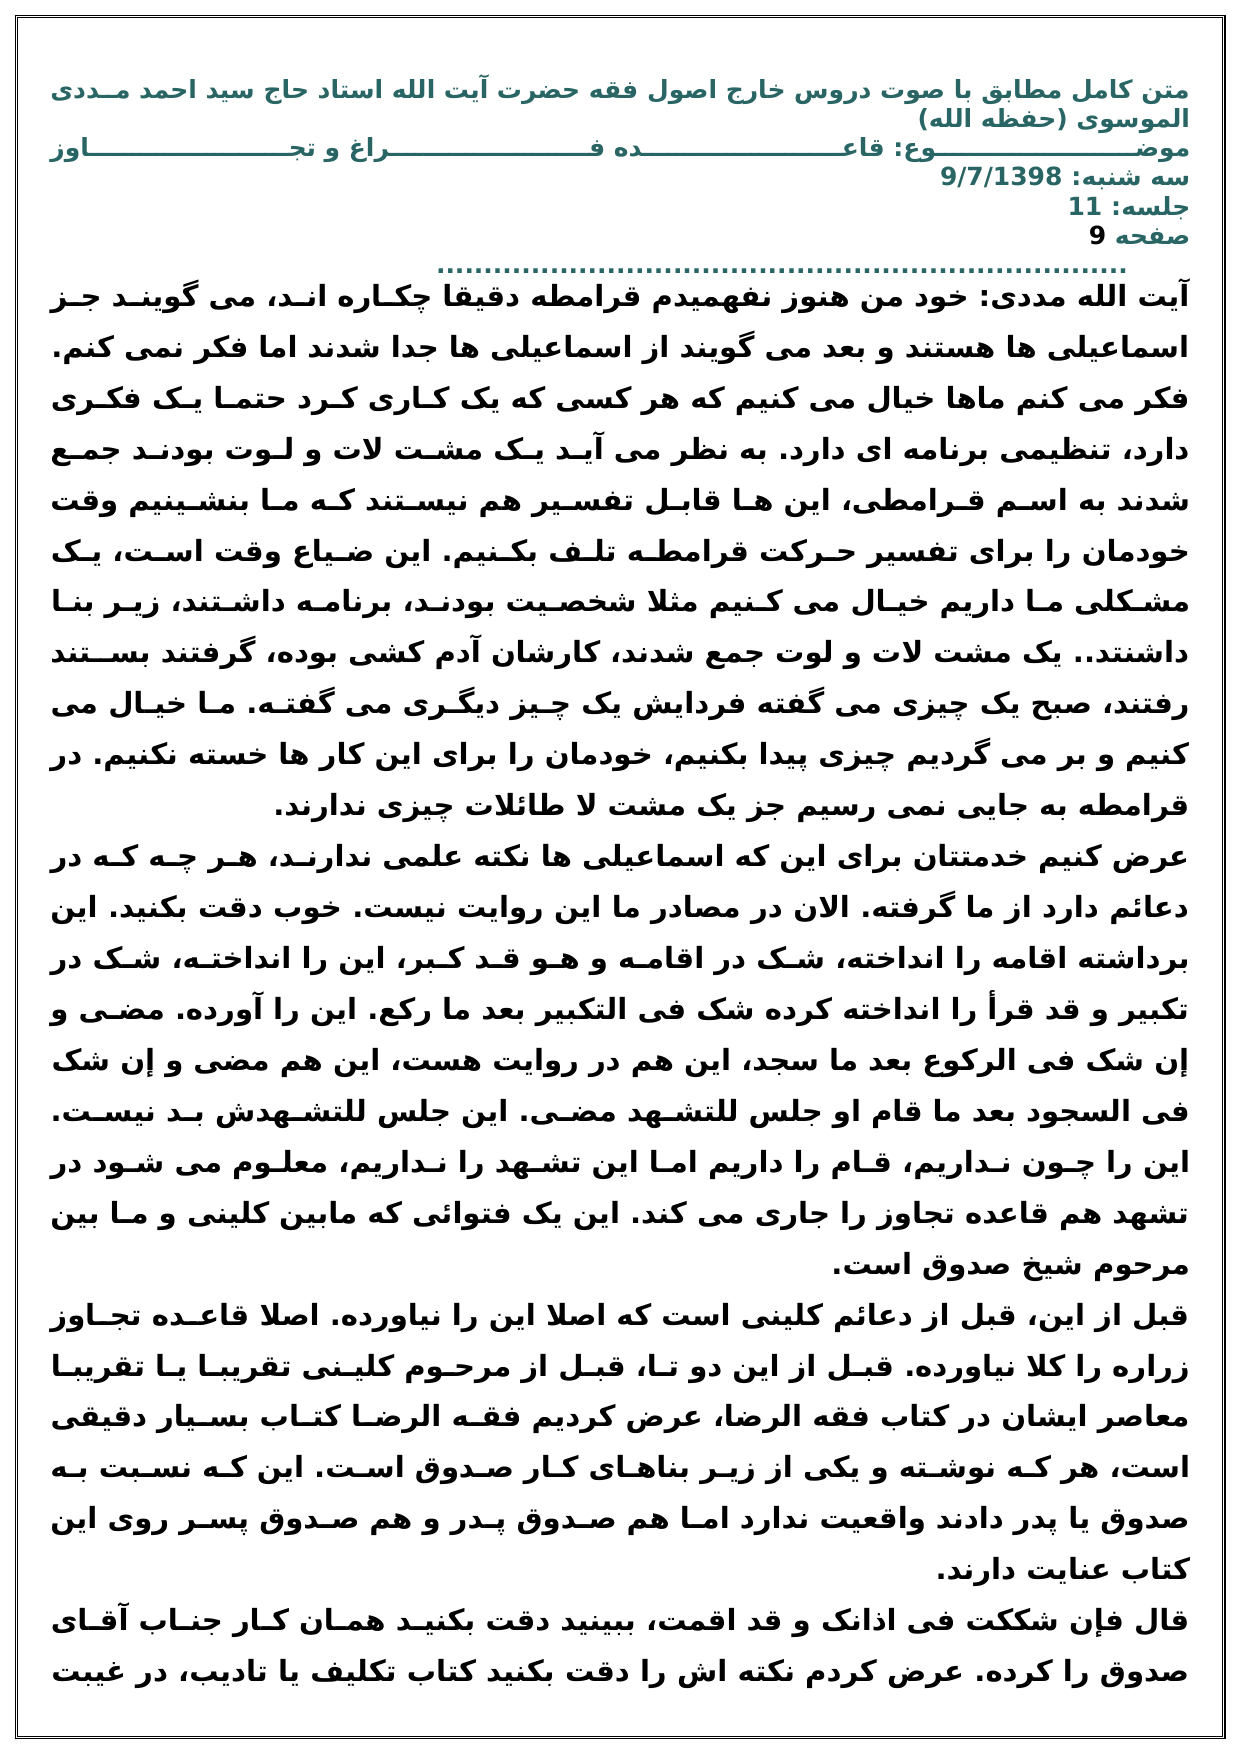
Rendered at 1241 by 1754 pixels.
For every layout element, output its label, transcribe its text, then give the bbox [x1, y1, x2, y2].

text آیت الله مددی: خود من هنوز نفهمیدم قرامطه دقیقا چکاره اند، می گویند جز اسماعیلی ها هستند و بعد می گویند از اسماعیلی ها جدا شدند اما فکر نمی کنم. فکر می کنم ماها خیال می کنیم که هر کسی که یک کاری کرد حتما یک فکری دارد، تنظیمی برنامه ای دارد. به نظر می آید یک مشت لات و لوت بودند جمع شدند به اسم قرامطی، این ها قابل تفسیر هم نیستند که ما بنشینیم وقت خودمان را برای تفسیر حرکت قرامطه تلف بکنیم. این ضیاع وقت است، یک مشکلی ما داریم خیال می کنیم مثلا شخصیت بودند، برنامه داشتند، زیر بنا داشنتد.. یک مشت لات و لوت جمع شدند، کارشان آدم کشی بوده، گرفتند بستند رفتند، صبح یک چیزی می گفته فردایش یک چیز دیگری می گفته. ما خیال می کنیم و بر می گردیم چیزی پیدا بکنیم، خودمان را برای این کار ها خسته نکنیم. در قرامطه به جایی نمی رسیم جز یک مشت لا طائلات چیزی ندارند. [50, 279, 1190, 822]
text عرض کنیم خدمتتان برای این که اسماعیلی ها نکته علمی ندارند، هر چه که در دعائم دارد از ما گرفته. الان در مصادر ما این روایت نیست. خوب دقت بکنید. این برداشته اقامه را انداخته، شک در اقامه و هو قد کبر، این را انداخته، شک در تکبیر و قد قرأ را انداخته کرده شک فی التکبیر بعد ما رکع. این را آورده. مضی و إن شک فی الرکوع بعد ما سجد، این هم در روایت هست، این هم مضی و إن شک فی السجود بعد ما قام او جلس للتشهد مضی. این جلس للتشهدش بد نیست. این را چون نداریم، قام را داریم اما این تشهد را نداریم، معلوم می شود در تشهد هم قاعده تجاوز را جاری می کند. این یک فتوائی که مابین کلینی و ما بین مرحوم شیخ صدوق است. [50, 839, 1190, 1281]
text قبل از این، قبل از دعائم کلینی است که اصلا این را نیاورده. اصلا قاعده تجاوز زراره را کلا نیاورده. قبل از این دو تا، قبل از مرحوم کلینی تقریبا یا تقریبا معاصر ایشان در کتاب فقه الرضا، عرض کردیم فقه الرضا کتاب بسیار دقیقی است، هر که نوشته و یکی از زیر بناهای کار صدوق است. این که نسبت به صدوق یا پدر دادند واقعیت ندارد اما هم صدوق پدر و هم صدوق پسر روی این کتاب عنایت دارند. [50, 1298, 1190, 1587]
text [50, 1603, 1190, 1688]
